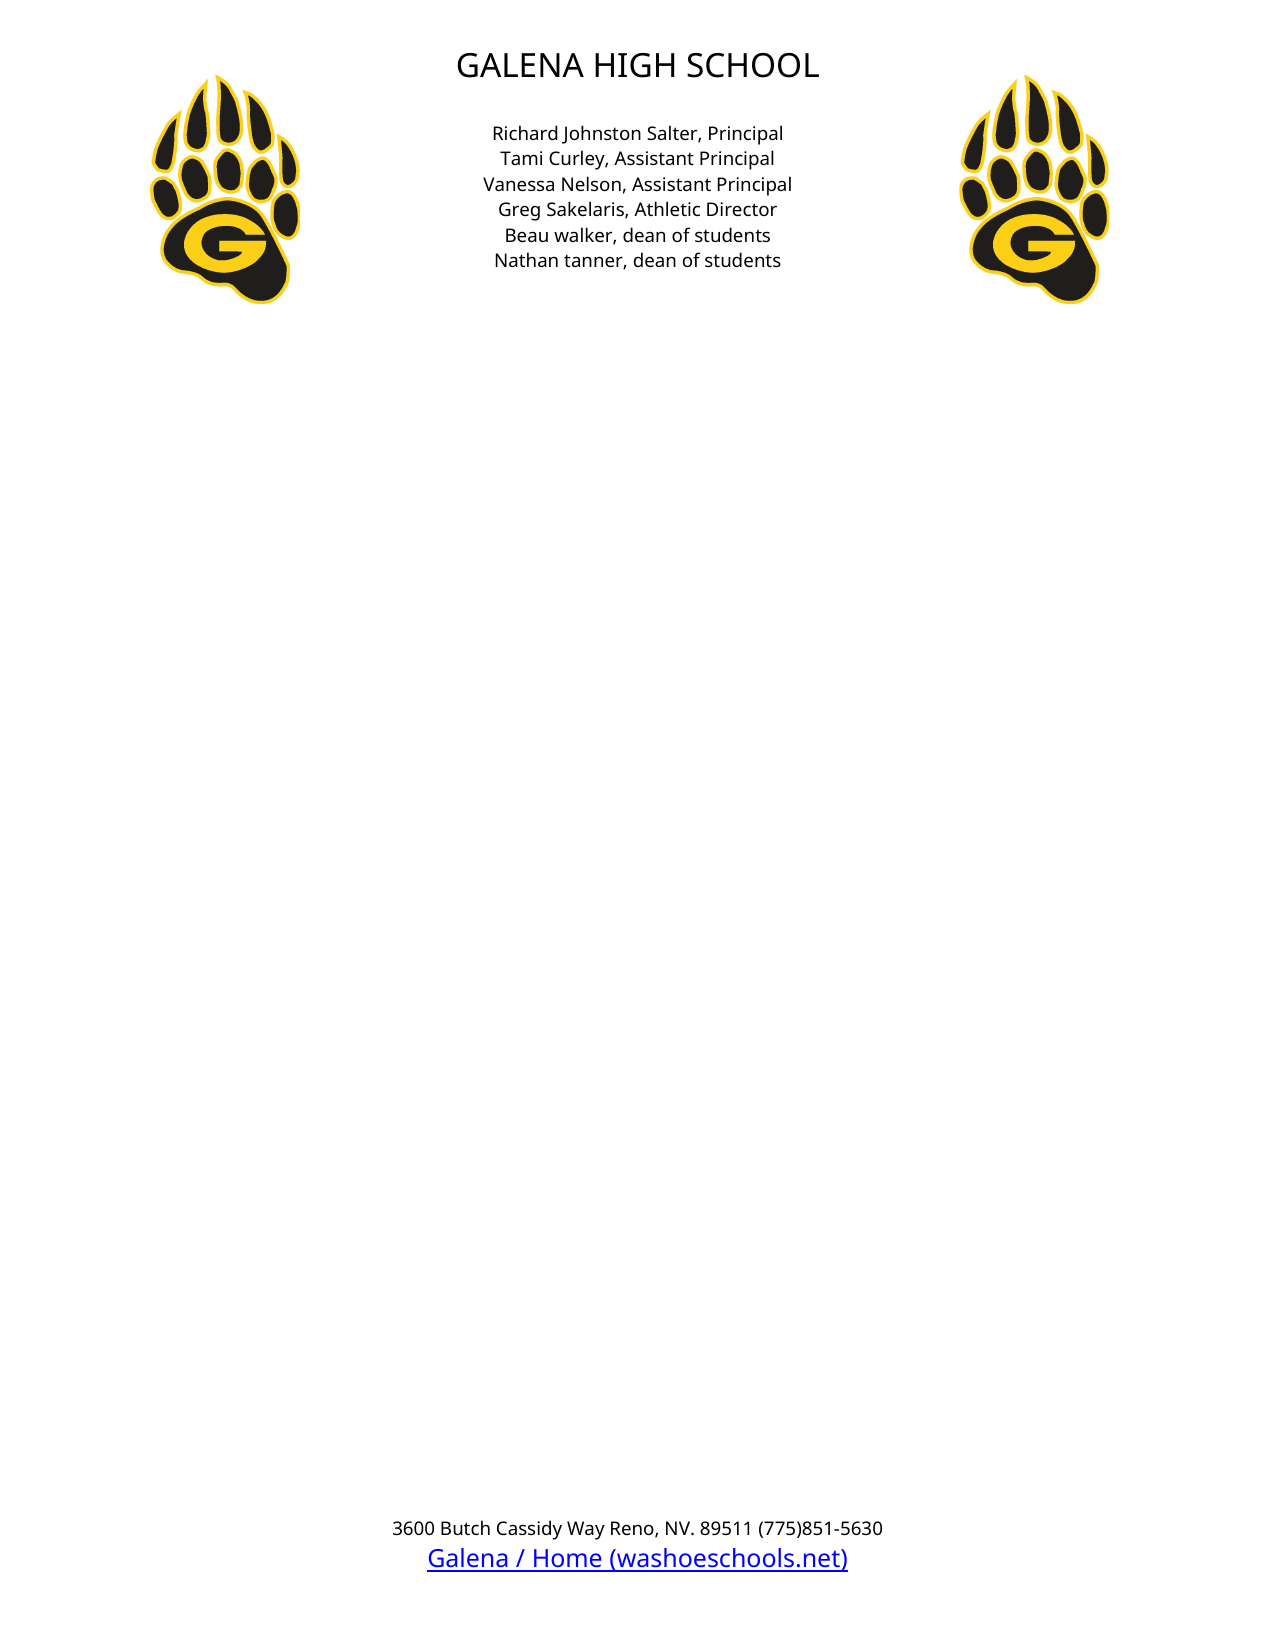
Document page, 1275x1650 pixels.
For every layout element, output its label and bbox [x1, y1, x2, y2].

picture [150, 75, 300, 304]
picture [959, 75, 1110, 304]
